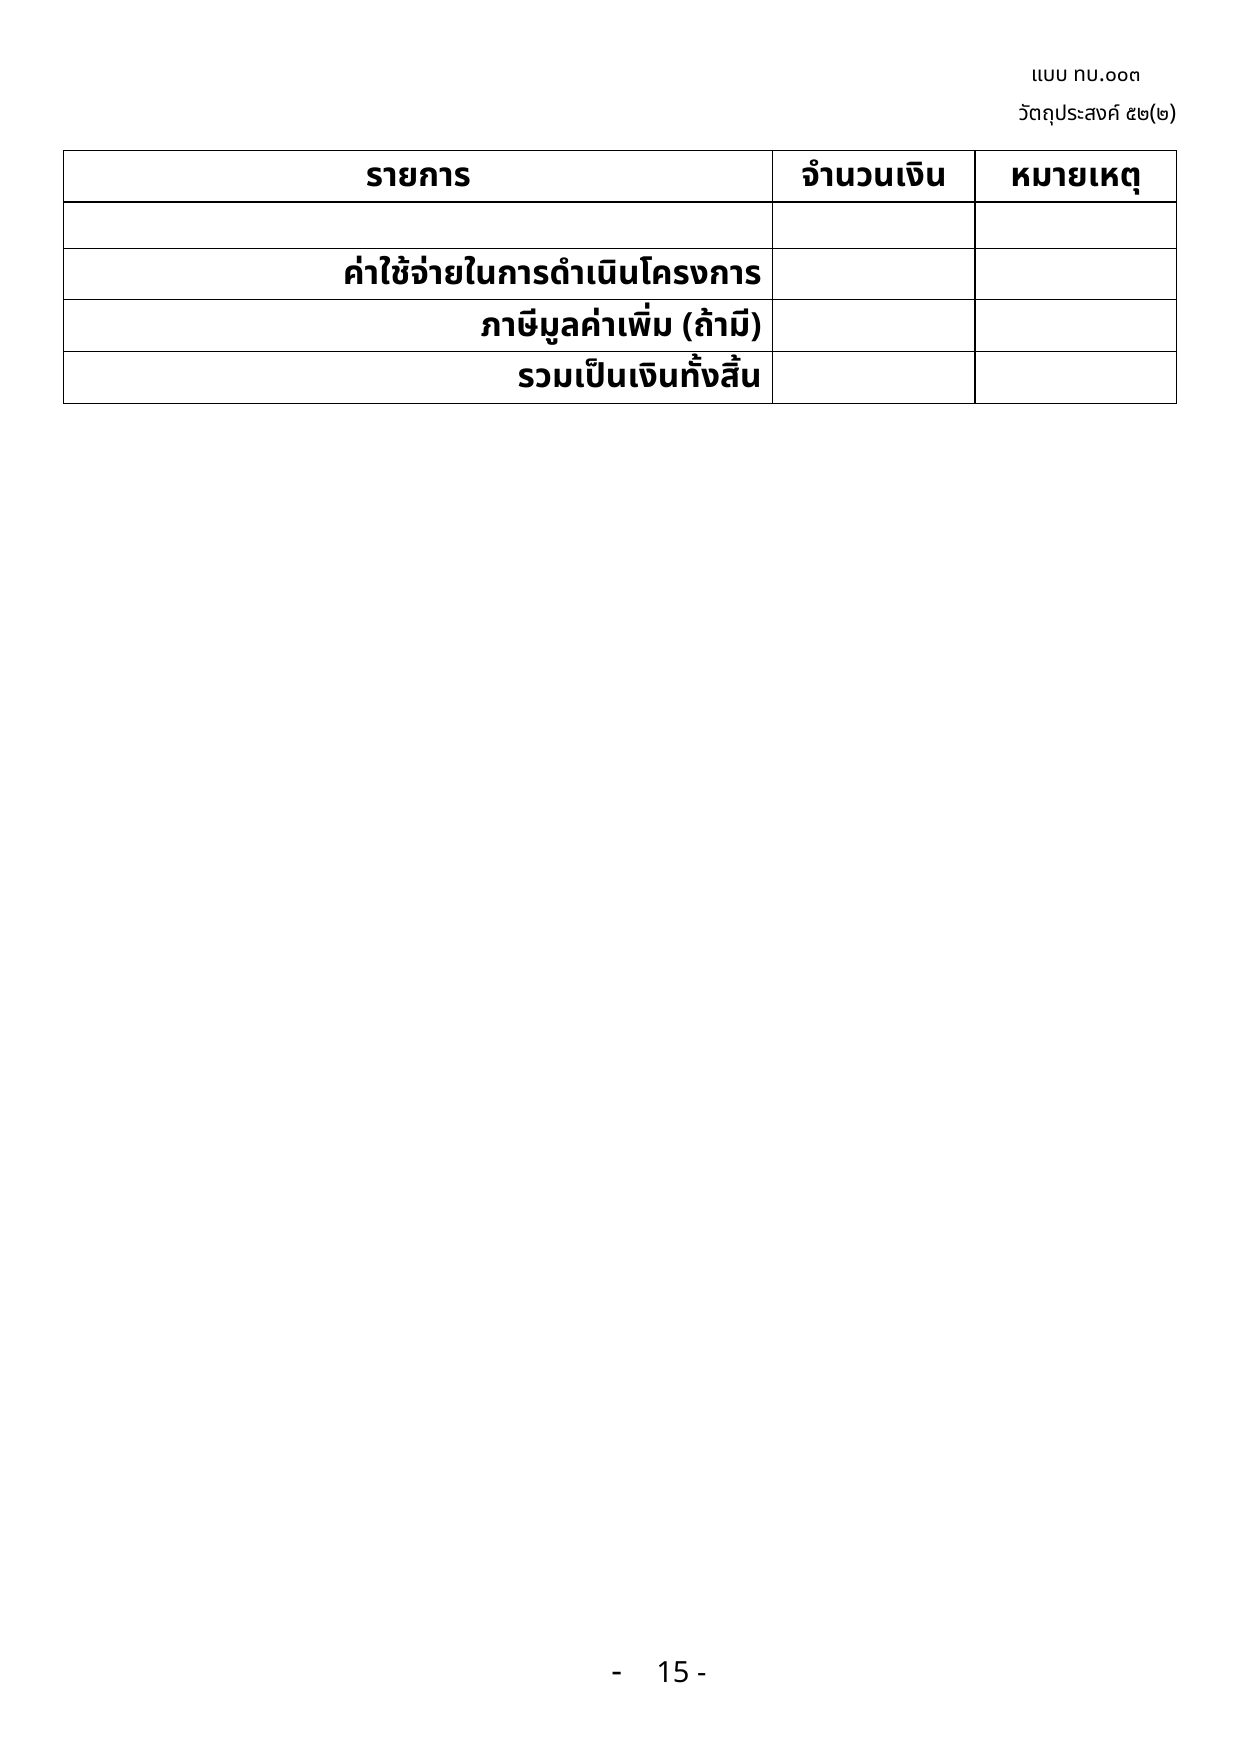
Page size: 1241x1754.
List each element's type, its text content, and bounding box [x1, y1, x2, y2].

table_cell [64, 203, 772, 248]
table_cell [976, 300, 1176, 351]
table_cell [976, 249, 1176, 299]
table_cell [773, 352, 974, 402]
table_header รายการ [64, 151, 772, 201]
table_header จำนวนเงิน [773, 151, 974, 201]
table_cell ค่าใช้จ่ายในการดำเนินโครงการ [64, 249, 772, 299]
table_cell [773, 249, 974, 299]
table_cell ภาษีมูลค่าเพิ่ม (ถ้ามี) [64, 300, 772, 351]
table_cell [976, 203, 1176, 248]
table_cell [773, 203, 974, 248]
table_header หมายเหตุ [976, 151, 1176, 201]
table_cell [773, 300, 974, 351]
table_cell รวมเป็นเงินทั้งสิ้น [64, 352, 772, 402]
table_cell [976, 352, 1176, 402]
